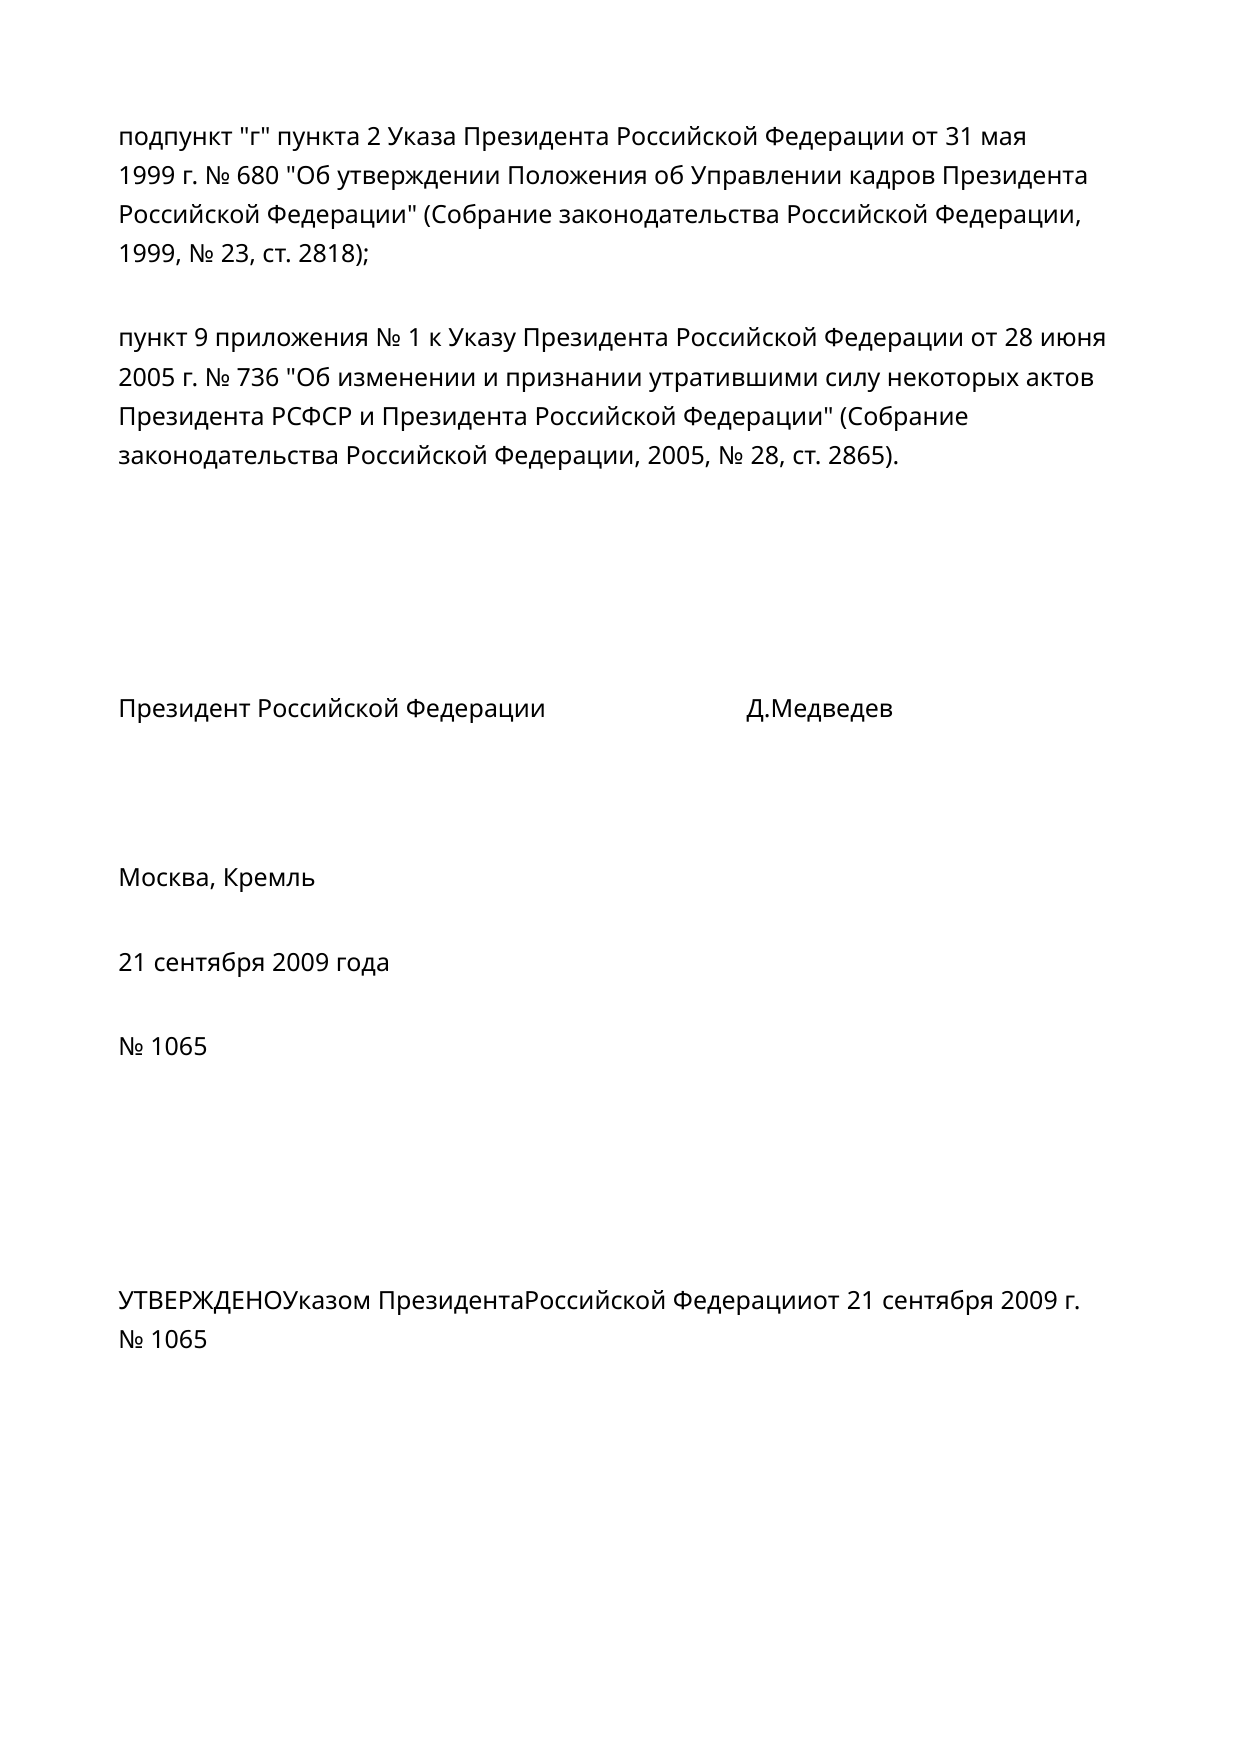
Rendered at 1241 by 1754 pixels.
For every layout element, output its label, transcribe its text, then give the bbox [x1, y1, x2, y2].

text Президент Российской Федерации Д.Медведев [118, 691, 1122, 725]
text Москва, Кремль [118, 860, 1122, 894]
text УТВЕРЖДЕНОУказом ПрезидентаРоссийской Федерацииот 21 сентября 2009 г. № 1065 [118, 1282, 1122, 1356]
text пункт 9 приложения № 1 к Указу Президента Российской Федерации от 28 июня 2005 г. № 736 "Об изменении и признании утратившими силу некоторых актов Президента РСФСР и Президента Российской Федерации" (Собрание законодательства Российской Федерации, 2005, № 28, ст. 2865). [118, 320, 1122, 472]
text № 1065 [118, 1029, 1122, 1063]
text подпункт "г" пункта 2 Указа Президента Российской Федерации от 31 мая 1999 г. № 680 "Об утверждении Положения об Управлении кадров Президента Российской Федерации" (Собрание законодательства Российской Федерации, 1999, № 23, ст. 2818); [118, 118, 1122, 270]
text 21 сентября 2009 года [118, 944, 1122, 978]
